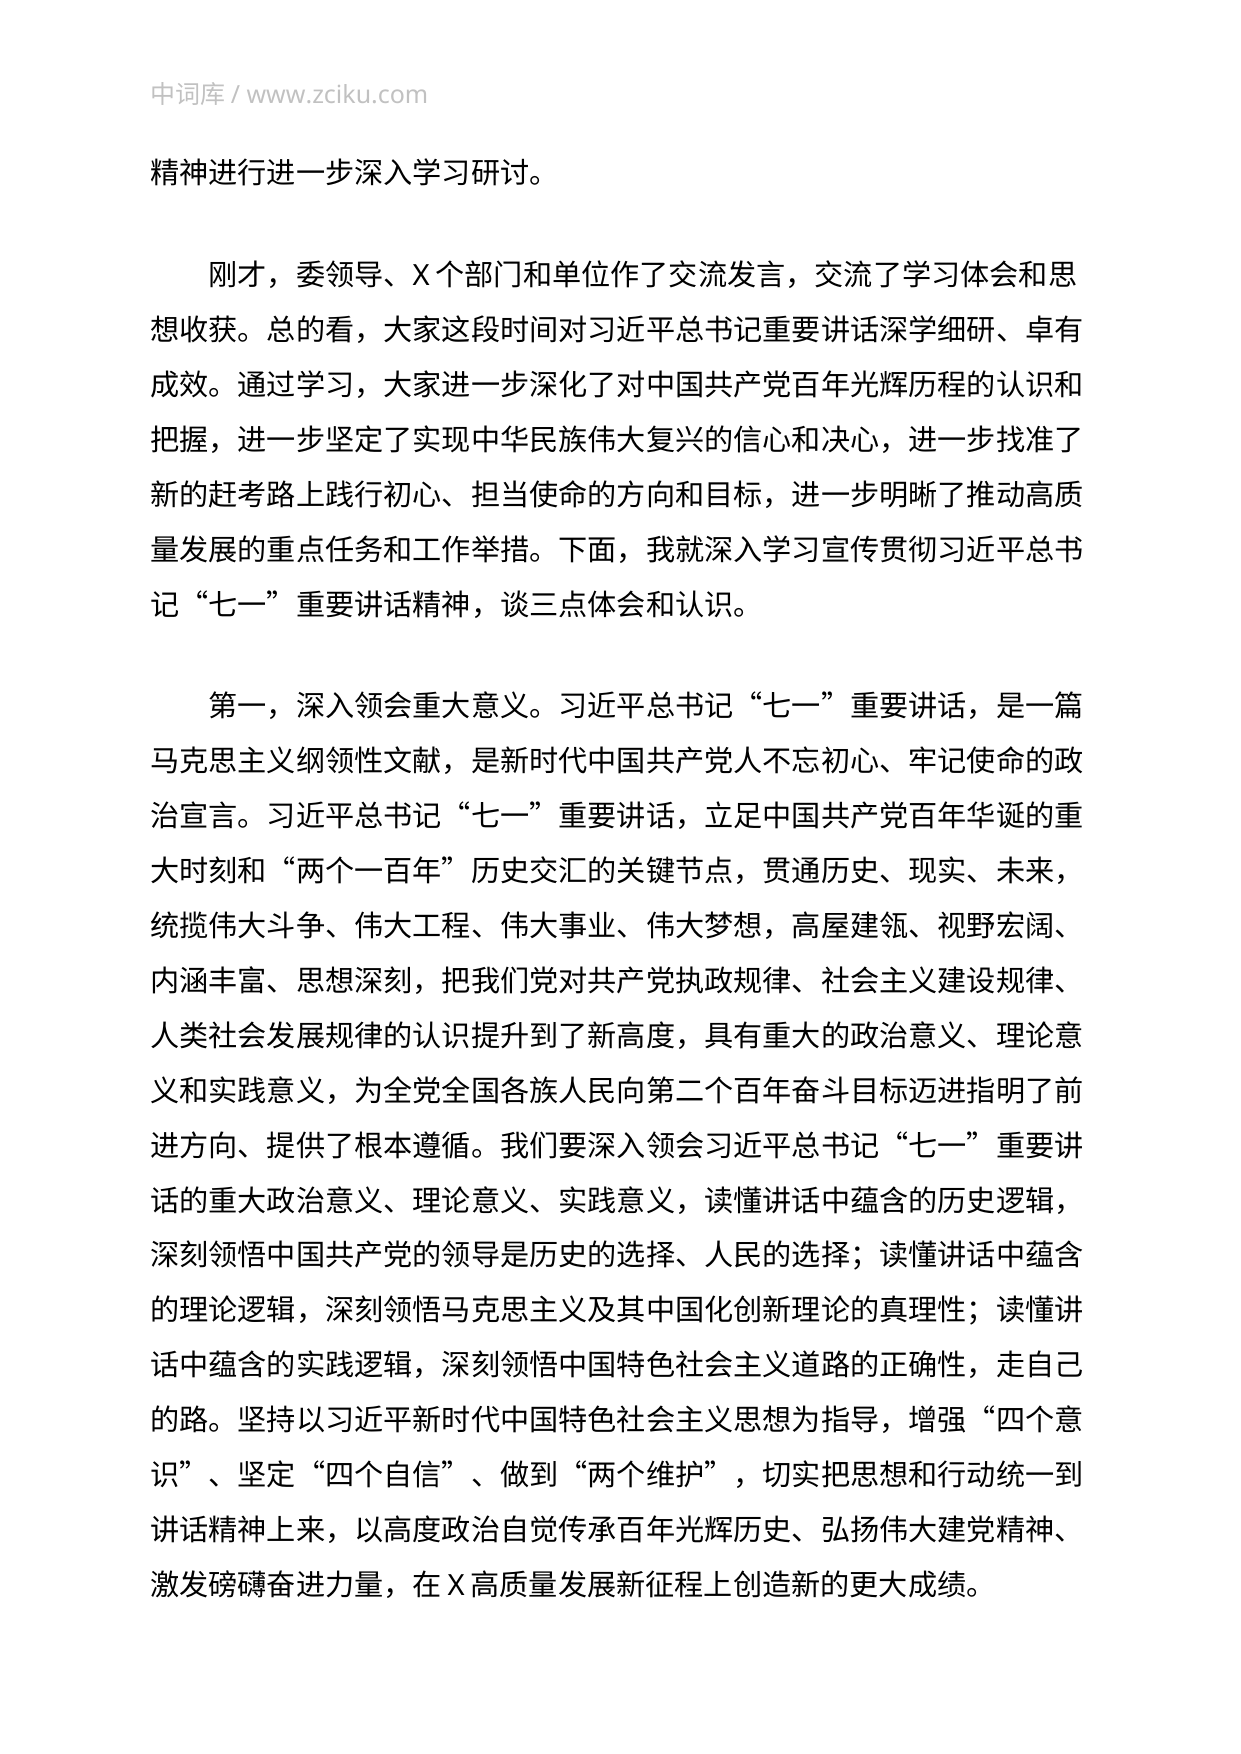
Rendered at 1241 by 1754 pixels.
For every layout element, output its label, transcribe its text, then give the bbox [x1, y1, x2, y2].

text 刚才，委领导、X个部门和单位作了交流发言，交流了学习体会和思想收获。总的看，大家这段时间对习近平总书记重要讲话深学细研、卓有成效。通过学习，大家进一步深化了对中国共产党百年光辉历程的认识和把握，进一步坚定了实现中华民族伟大复兴的信心和决心，进一步找准了新的赶考路上践行初心、担当使命的方向和目标，进一步明晰了推动高质量发展的重点任务和工作举措。下面，我就深入学习宣传贯彻习近平总书记“七一”重要讲话精神，谈三点体会和认识。 [150, 252, 1090, 623]
text 第一，深入领会重大意义。习近平总书记“七一”重要讲话，是一篇马克思主义纲领性文献，是新时代中国共产党人不忘初心、牢记使命的政治宣言。习近平总书记“七一”重要讲话，立足中国共产党百年华诞的重大时刻和“两个一百年”历史交汇的关键节点，贯通历史、现实、未来，统揽伟大斗争、伟大工程、伟大事业、伟大梦想，高屋建瓴、视野宏阔、内涵丰富、思想深刻，把我们党对共产党执政规律、社会主义建设规律、人类社会发展规律的认识提升到了新高度，具有重大的政治意义、理论意义和实践意义，为全党全国各族人民向第二个百年奋斗目标迈进指明了前进方向、提供了根本遵循。我们要深入领会习近平总书记“七一”重要讲话的重大政治意义、理论意义、实践意义，读懂讲话中蕴含的历史逻辑，深刻领悟中国共产党的领导是历史的选择、人民的选择；读懂讲话中蕴含的理论逻辑，深刻领悟马克思主义及其中国化创新理论的真理性；读懂讲话中蕴含的实践逻辑，深刻领悟中国特色社会主义道路的正确性，走自己的路。坚持以习近平新时代中国特色社会主义思想为指导，增强“四个意识”、坚定“四个自信”、做到“两个维护”，切实把思想和行动统一到讲话精神上来，以高度政治自觉传承百年光辉历史、弘扬伟大建党精神、激发磅礴奋进力量，在X高质量发展新征程上创造新的更大成绩。 [150, 683, 1090, 1604]
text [150, 150, 1090, 192]
